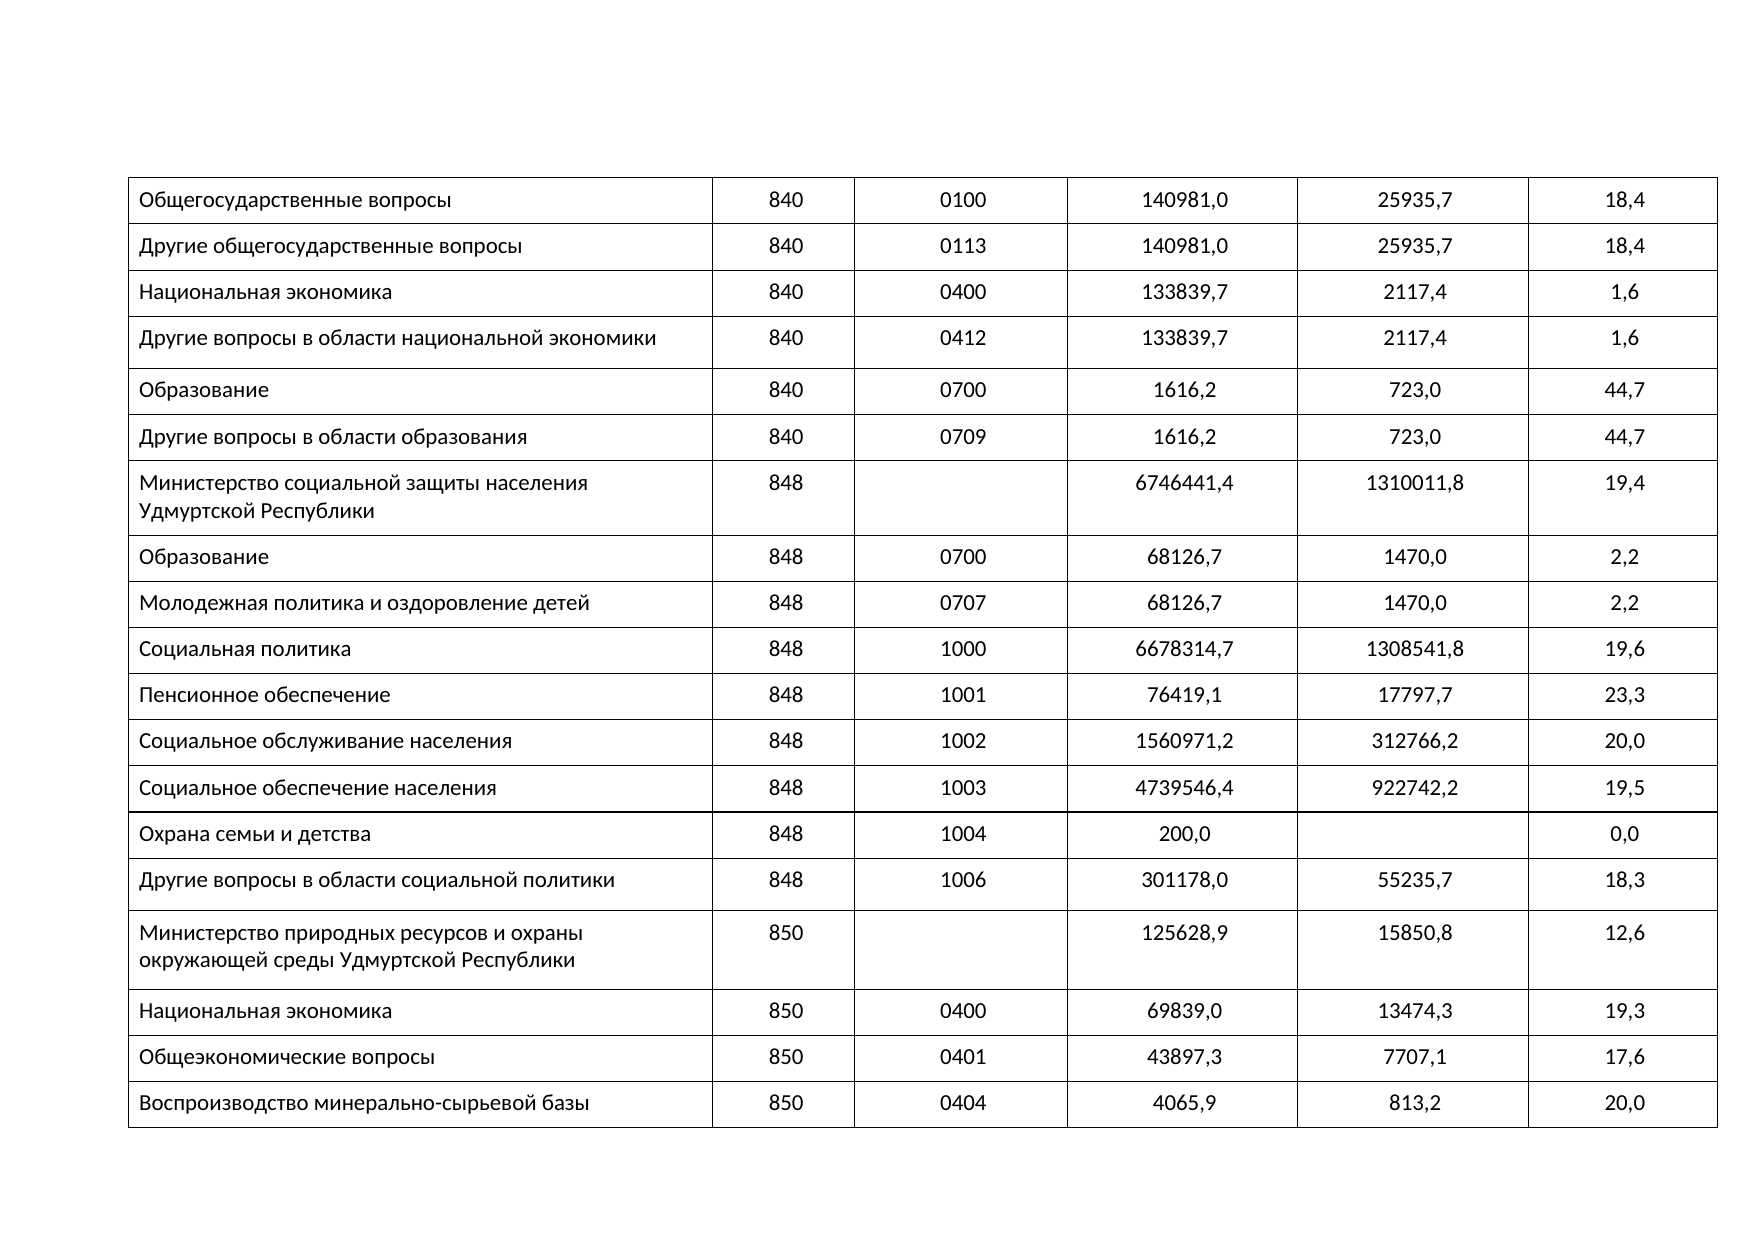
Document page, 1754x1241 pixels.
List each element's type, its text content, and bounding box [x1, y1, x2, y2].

table_cell 840 [713, 271, 854, 316]
table_cell Общегосударственные вопросы [129, 178, 712, 223]
table_cell 44,7 [1529, 369, 1717, 414]
table_cell 813,2 [1298, 1082, 1528, 1127]
table_cell 840 [713, 415, 854, 460]
table_cell 848 [713, 720, 854, 765]
table_cell 848 [713, 536, 854, 581]
table_cell 44,7 [1529, 415, 1717, 460]
table_cell Национальная экономика [129, 990, 712, 1035]
table_cell Социальное обслуживание населения [129, 720, 712, 765]
table_cell 0113 [855, 224, 1067, 269]
table_cell 25935,7 [1298, 178, 1528, 223]
table_cell 0707 [855, 582, 1067, 627]
table_cell 68126,7 [1068, 536, 1297, 581]
table_cell 140981,0 [1068, 224, 1297, 269]
table_cell Министерство социальной защиты населения Удмуртской Республики [129, 461, 712, 534]
table_cell 848 [713, 813, 854, 858]
table_cell 25935,7 [1298, 224, 1528, 269]
table_cell 848 [713, 859, 854, 910]
table_cell 1002 [855, 720, 1067, 765]
table_cell Социальное обеспечение населения [129, 766, 712, 811]
table_cell 848 [713, 628, 854, 673]
table_cell 18,4 [1529, 224, 1717, 269]
table_cell Другие вопросы в области национальной экономики [129, 317, 712, 368]
table_cell 6678314,7 [1068, 628, 1297, 673]
table_cell 2,2 [1529, 536, 1717, 581]
table_cell 840 [713, 224, 854, 269]
table_cell 68126,7 [1068, 582, 1297, 627]
table_cell 848 [713, 674, 854, 719]
table_cell 1001 [855, 674, 1067, 719]
table_cell 20,0 [1529, 1082, 1717, 1127]
table_cell [855, 461, 1067, 534]
table_cell Социальная политика [129, 628, 712, 673]
table_cell 312766,2 [1298, 720, 1528, 765]
table_cell 840 [713, 317, 854, 368]
table_cell 0700 [855, 369, 1067, 414]
table_cell 723,0 [1298, 415, 1528, 460]
table_cell Министерство природных ресурсов и охраны окружающей среды Удмуртской Республики [129, 911, 712, 989]
table_cell 4739546,4 [1068, 766, 1297, 811]
table_cell 4065,9 [1068, 1082, 1297, 1127]
table_cell Национальная экономика [129, 271, 712, 316]
table_cell Охрана семьи и детства [129, 813, 712, 858]
table_cell 55235,7 [1298, 859, 1528, 910]
table_cell 723,0 [1298, 369, 1528, 414]
table_cell 43897,3 [1068, 1036, 1297, 1081]
table_cell 850 [713, 1082, 854, 1127]
table_cell Воспроизводство минерально-сырьевой базы [129, 1082, 712, 1127]
table_cell Другие вопросы в области образования [129, 415, 712, 460]
table_cell 0400 [855, 271, 1067, 316]
table_cell 0412 [855, 317, 1067, 368]
table_cell 18,4 [1529, 178, 1717, 223]
table_cell Общеэкономические вопросы [129, 1036, 712, 1081]
table_cell 125628,9 [1068, 911, 1297, 989]
table_cell 1470,0 [1298, 582, 1528, 627]
table_cell 20,0 [1529, 720, 1717, 765]
table_cell 840 [713, 369, 854, 414]
table_cell 15850,8 [1298, 911, 1528, 989]
table_cell 12,6 [1529, 911, 1717, 989]
table_cell 0401 [855, 1036, 1067, 1081]
table_cell 19,3 [1529, 990, 1717, 1035]
table_cell 850 [713, 1036, 854, 1081]
table_cell [855, 911, 1067, 989]
table_cell 0404 [855, 1082, 1067, 1127]
table_cell 19,6 [1529, 628, 1717, 673]
table_cell 1470,0 [1298, 536, 1528, 581]
table_cell 200,0 [1068, 813, 1297, 858]
table_cell 7707,1 [1298, 1036, 1528, 1081]
table_cell 1,6 [1529, 271, 1717, 316]
table_cell 301178,0 [1068, 859, 1297, 910]
table_cell 1616,2 [1068, 369, 1297, 414]
table_cell 1308541,8 [1298, 628, 1528, 673]
table_cell 2,2 [1529, 582, 1717, 627]
table_cell 17797,7 [1298, 674, 1528, 719]
table_cell 850 [713, 990, 854, 1035]
table_cell 850 [713, 911, 854, 989]
table_cell 0700 [855, 536, 1067, 581]
table_cell 840 [713, 178, 854, 223]
table_cell 0100 [855, 178, 1067, 223]
table_cell 76419,1 [1068, 674, 1297, 719]
table_cell Другие вопросы в области социальной политики [129, 859, 712, 910]
table_cell 19,5 [1529, 766, 1717, 811]
table_cell 13474,3 [1298, 990, 1528, 1035]
table_cell 1003 [855, 766, 1067, 811]
table_cell [1298, 813, 1528, 858]
table_cell 69839,0 [1068, 990, 1297, 1035]
table_cell 0400 [855, 990, 1067, 1035]
table_cell 2117,4 [1298, 317, 1528, 368]
table_cell 1,6 [1529, 317, 1717, 368]
table_cell 848 [713, 766, 854, 811]
table_cell 133839,7 [1068, 317, 1297, 368]
table_cell 2117,4 [1298, 271, 1528, 316]
table_cell Другие общегосударственные вопросы [129, 224, 712, 269]
table_cell 848 [713, 582, 854, 627]
table_cell Молодежная политика и оздоровление детей [129, 582, 712, 627]
table_cell 6746441,4 [1068, 461, 1297, 534]
table_cell 922742,2 [1298, 766, 1528, 811]
table_cell Образование [129, 536, 712, 581]
table_cell 1006 [855, 859, 1067, 910]
table_cell 133839,7 [1068, 271, 1297, 316]
table_cell 18,3 [1529, 859, 1717, 910]
table_cell 17,6 [1529, 1036, 1717, 1081]
table_cell 1004 [855, 813, 1067, 858]
table_cell 848 [713, 461, 854, 534]
table_cell 1000 [855, 628, 1067, 673]
table_cell 140981,0 [1068, 178, 1297, 223]
table_cell 1560971,2 [1068, 720, 1297, 765]
table_cell 23,3 [1529, 674, 1717, 719]
table_cell 1310011,8 [1298, 461, 1528, 534]
table_cell 0,0 [1529, 813, 1717, 858]
table_cell 19,4 [1529, 461, 1717, 534]
table_cell 1616,2 [1068, 415, 1297, 460]
table_cell 0709 [855, 415, 1067, 460]
table_cell Образование [129, 369, 712, 414]
table_cell Пенсионное обеспечение [129, 674, 712, 719]
